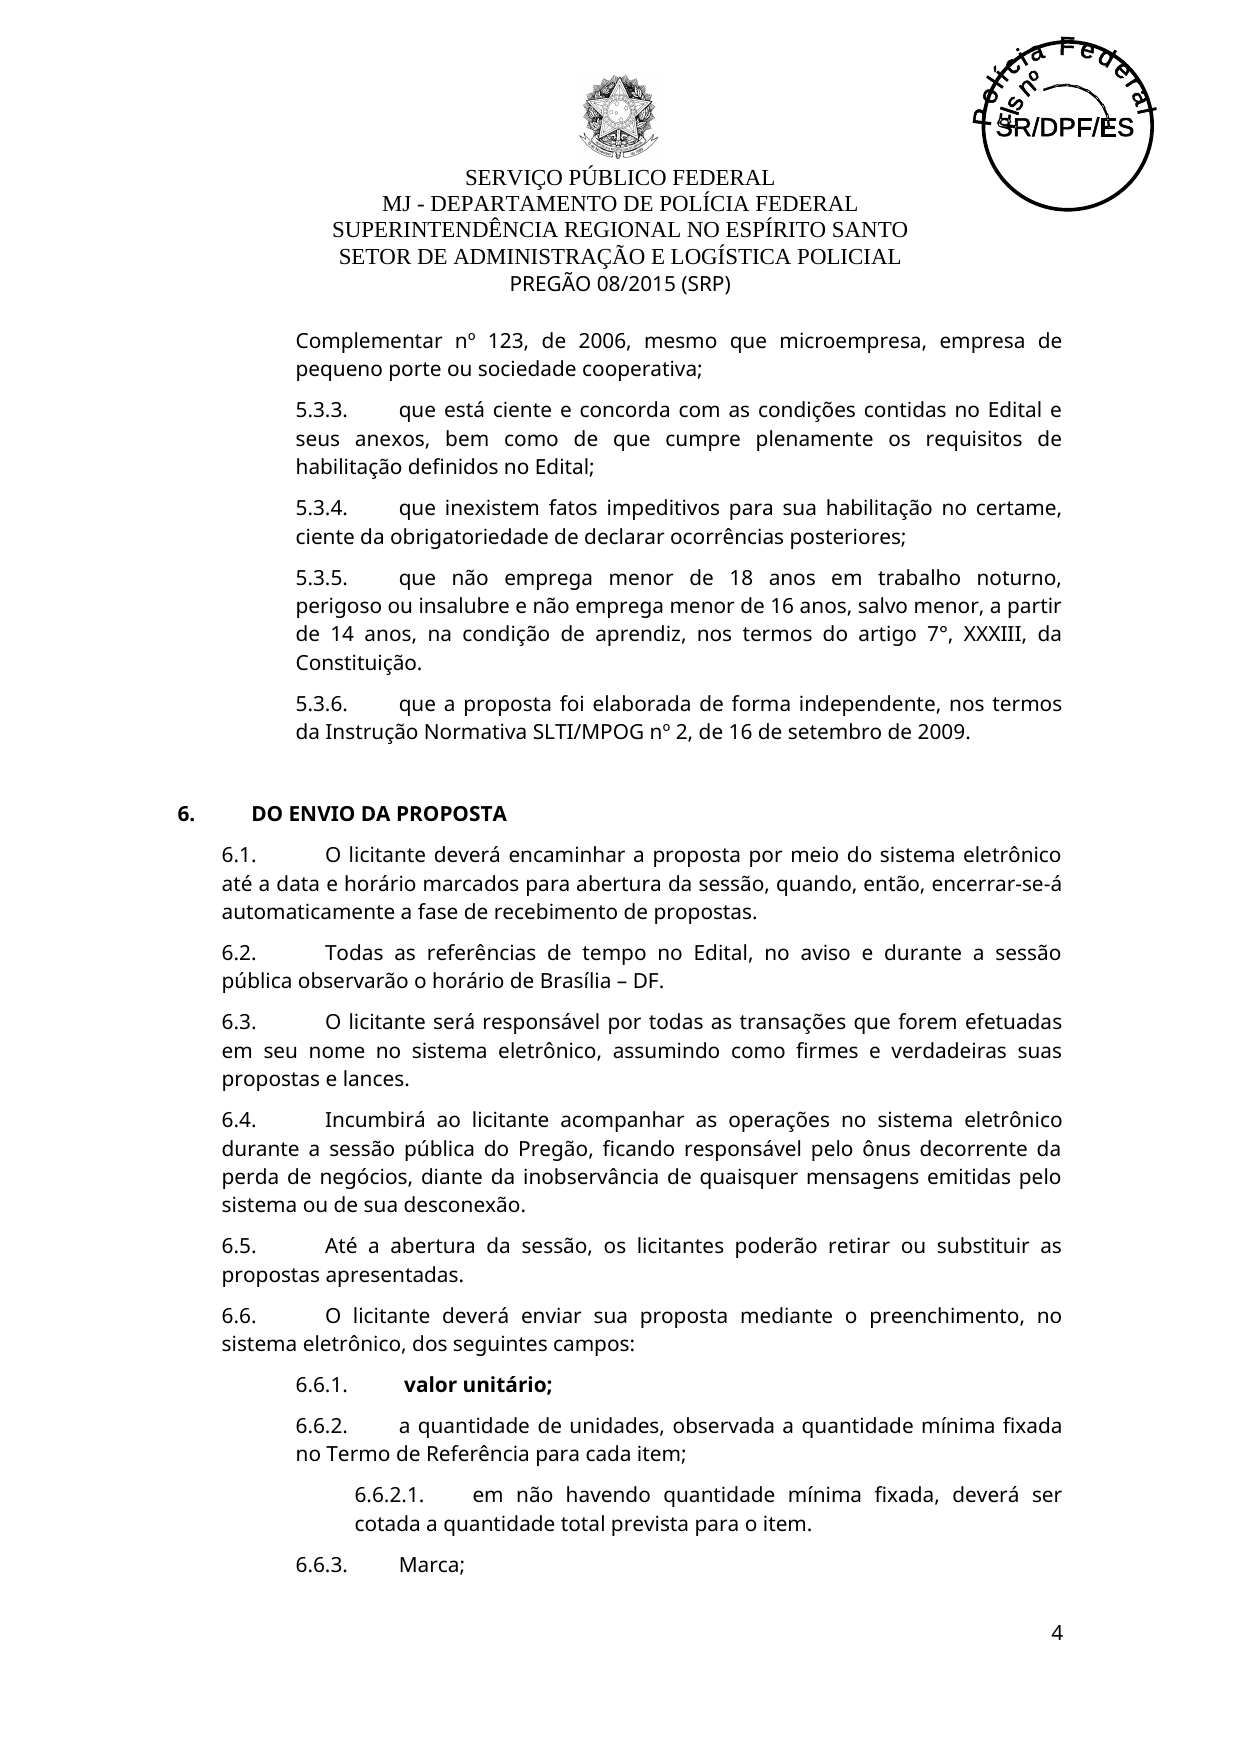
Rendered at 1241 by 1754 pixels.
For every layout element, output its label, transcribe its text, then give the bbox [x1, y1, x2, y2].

list Todas as referências de tempo no Edital, no aviso e durante a sessão pública observarão o horário de Brasília – DF. [221, 938, 1063, 995]
list em não havendo quantidade mínima fixada, deverá ser cotada a quantidade total prevista para o item. [354, 1481, 1063, 1537]
list O licitante será responsável por todas as transações que forem efetuadas em seu nome no sistema eletrônico, assumindo como firmes e verdadeiras suas propostas e lances. [221, 1007, 1063, 1093]
picture [575, 73, 665, 164]
list que não emprega menor de 18 anos em trabalho noturno, perigoso ou insalubre e não emprega menor de 16 anos, salvo menor, a partir de 14 anos, na condição de aprendiz, nos termos do artigo 7°, XXXIII, da Constituição. [295, 563, 1063, 676]
list Até a abertura da sessão, os licitantes poderão retirar ou substituir as propostas apresentadas. [221, 1231, 1063, 1288]
list que a proposta foi elaborada de forma independente, nos termos da Instrução Normativa SLTI/MPOG nº 2, de 16 de setembro de 2009. [295, 689, 1063, 746]
list DO ENVIO DA PROPOSTA [177, 799, 1063, 828]
list O licitante deverá enviar sua proposta mediante o preenchimento, no sistema eletrônico, dos seguintes campos: [221, 1301, 1063, 1358]
list a quantidade de unidades, observada a quantidade mínima fixada no Termo de Referência para cada item; [295, 1411, 1063, 1468]
list que inexistem fatos impeditivos para sua habilitação no certame, ciente da obrigatoriedade de declarar ocorrências posteriores; [295, 493, 1063, 550]
list valor unitário; [295, 1370, 1063, 1399]
list Marca; [295, 1550, 1063, 1578]
list que está ciente e concorda com as condições contidas no Edital e seus anexos, bem como de que cumpre plenamente os requisitos de habilitação definidos no Edital; [295, 396, 1063, 481]
list Incumbirá ao licitante acompanhar as operações no sistema eletrônico durante a sessão pública do Pregão, ficando responsável pelo ônus decorrente da perda de negócios, diante da inobservância de quaisquer mensagens emitidas pelo sistema ou de sua desconexão. [221, 1105, 1063, 1219]
list O licitante deverá encaminhar a proposta por meio do sistema eletrônico até a data e horário marcados para abertura da sessão, quando, então, encerrar-se-á automaticamente a fase de recebimento de propostas. [221, 840, 1063, 926]
